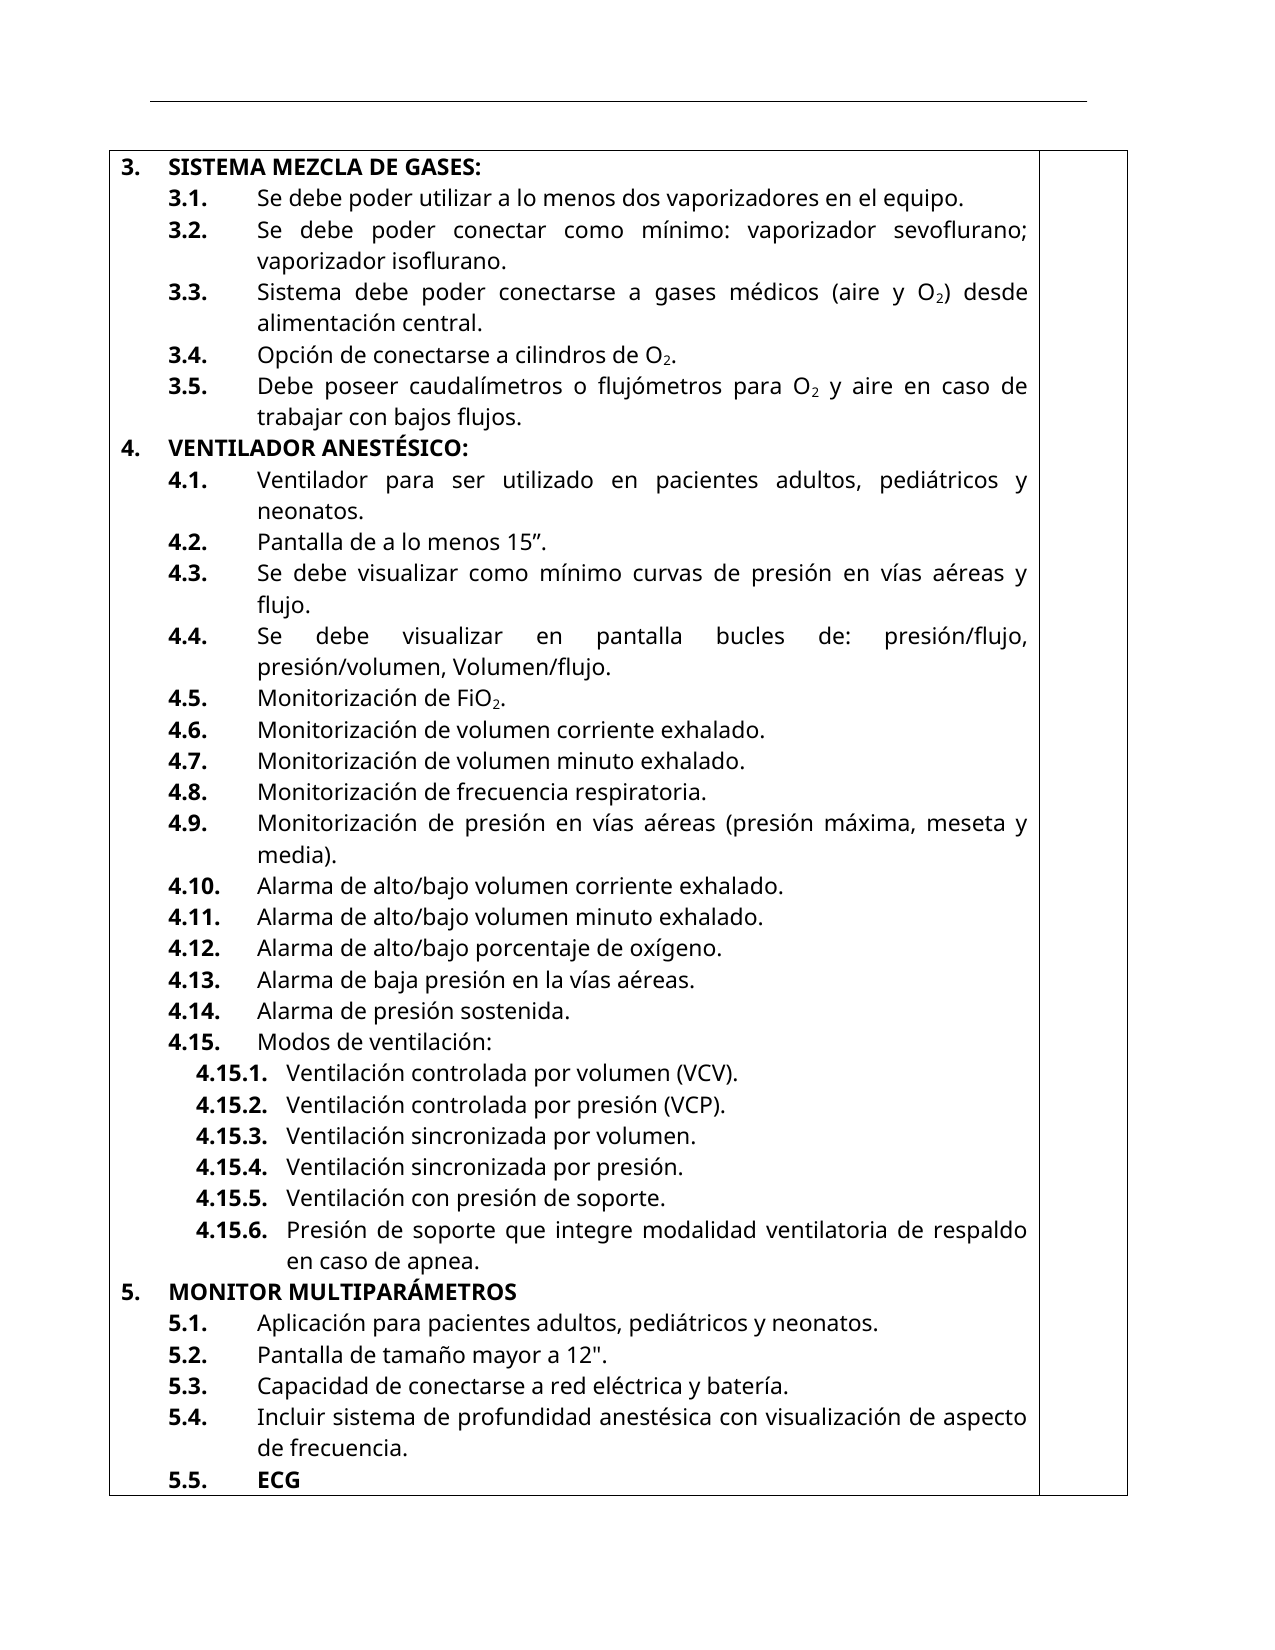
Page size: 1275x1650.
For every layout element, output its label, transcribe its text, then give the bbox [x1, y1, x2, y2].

table_cell [1040, 151, 1127, 1495]
